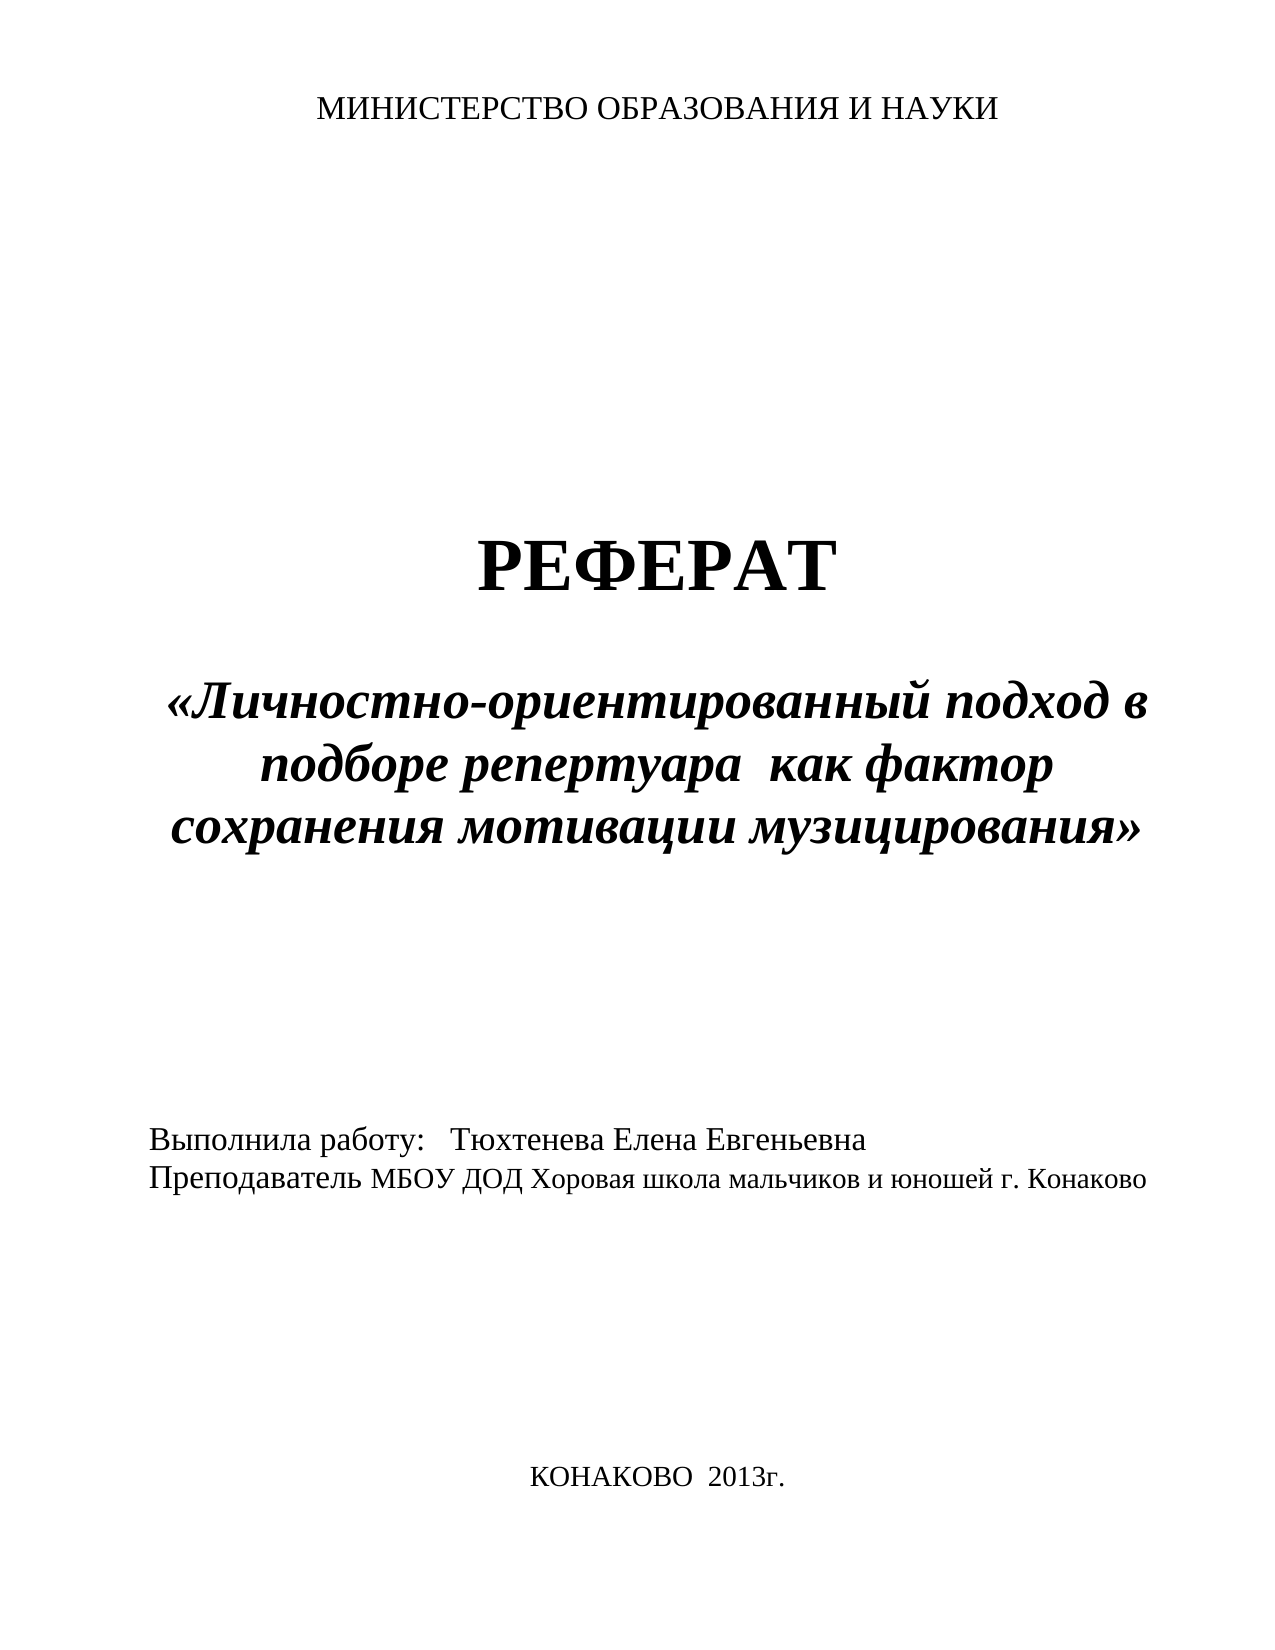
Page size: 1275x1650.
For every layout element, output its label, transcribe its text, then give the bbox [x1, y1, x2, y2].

text Преподаватель МБОУ ДОД Хоровая школа мальчиков и юношей г. Конаково [148, 1157, 1167, 1196]
text КОНАКОВО 2013г. [148, 1459, 1167, 1493]
text «Личностно-ориентированный подход в подборе репертуара как фактор сохранения мотивации музицирования» [148, 668, 1167, 855]
text МИНИСТЕРСТВО ОБРАЗОВАНИЯ И НАУКИ [148, 89, 1167, 127]
text Выполнила работу: Тюхтенева Елена Евгеньевна [148, 1119, 1167, 1157]
text РЕФЕРАТ [148, 520, 1167, 606]
